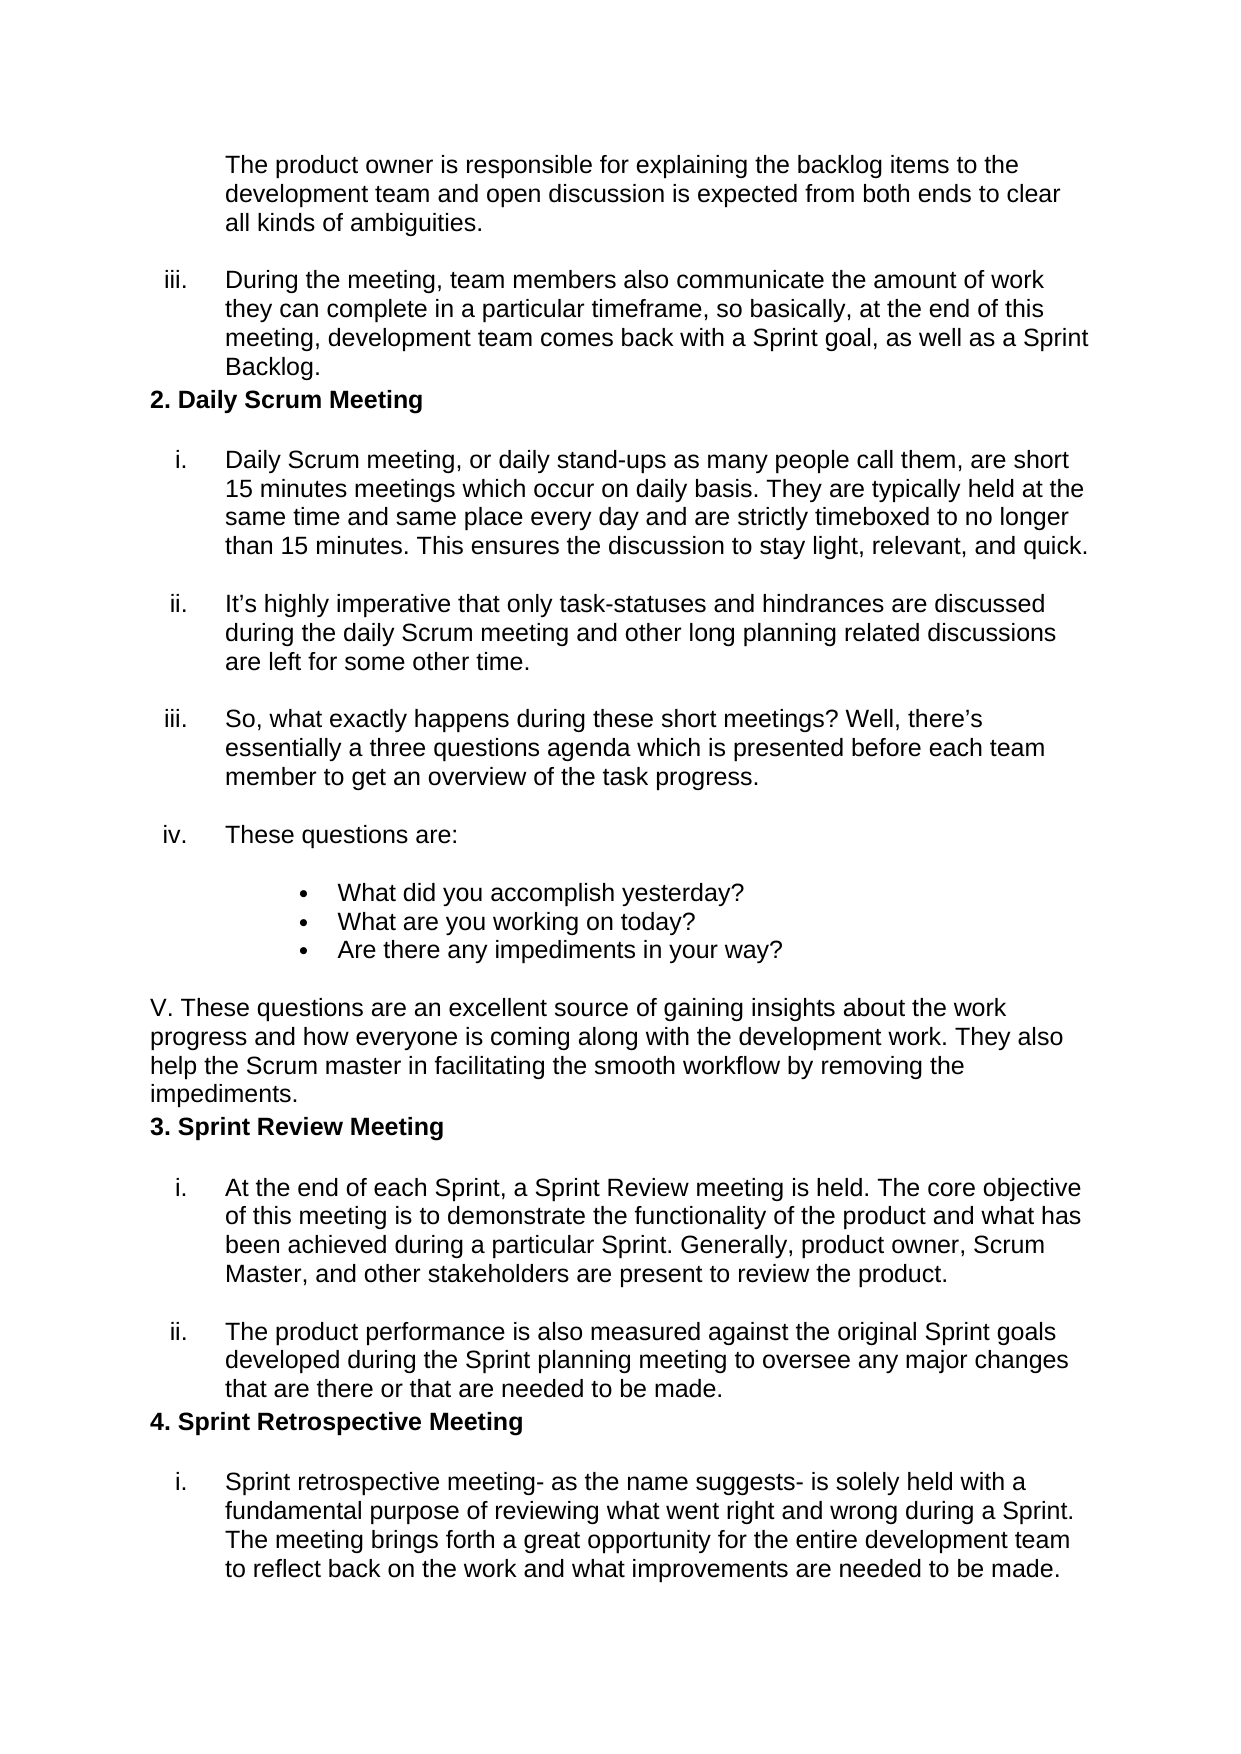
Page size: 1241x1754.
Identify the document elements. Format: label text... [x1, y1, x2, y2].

list These questions are: [187, 820, 1090, 848]
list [187, 150, 1090, 236]
list At the end of each Sprint, a Sprint Review meeting is held. The core objective of this meeting is to demonstrate the functionality of the product and what has been achieved during a particular Sprint. Generally, product owner, Scrum Master, and other stakeholders are present to review the product. [187, 1172, 1090, 1287]
list What did you accomplish yesterday? [300, 878, 1090, 906]
list Are there any impediments in your way? [300, 935, 1090, 964]
list During the meeting, team members also communicate the amount of work they can complete in a particular timeframe, so basically, at the end of this meeting, development team comes back with a Sprint goal, as well as a Sprint Backlog. [187, 265, 1090, 380]
text V. These questions are an excellent source of gaining insights about the work progress and how everyone is coming along with the development work. They also help the Scrum master in facilitating the smooth workflow by removing the impediments. [150, 993, 1090, 1108]
list It’s highly imperative that only task-statuses and hindrances are discussed during the daily Scrum meeting and other long planning related discussions are left for some other time. [187, 589, 1090, 675]
list So, what exactly happens during these short meetings? Well, there’s essentially a three questions agenda which is presented before each team member to get an overview of the task progress. [187, 704, 1090, 791]
list What are you working on today? [300, 906, 1090, 935]
subtitle 2. Daily Scrum Meeting [150, 384, 1090, 413]
subtitle 4. Sprint Retrospective Meeting [150, 1407, 1090, 1436]
list The product performance is also measured against the original Sprint goals developed during the Sprint planning meeting to oversee any major changes that are there or that are needed to be made. [187, 1317, 1090, 1403]
list Daily Scrum meeting, or daily stand-ups as many people call them, are short 15 minutes meetings which occur on daily basis. They are typically held at the same time and same place every day and are strictly timeboxed to no longer than 15 minutes. This ensures the discussion to stay light, relevant, and quick. [187, 445, 1090, 560]
subtitle 3. Sprint Review Meeting [150, 1112, 1090, 1141]
list Sprint retrospective meeting- as the name suggests- is solely held with a fundamental purpose of reviewing what went right and wrong during a Sprint. The meeting brings forth a great opportunity for the entire development team to reflect back on the work and what improvements are needed to be made. [187, 1467, 1090, 1582]
